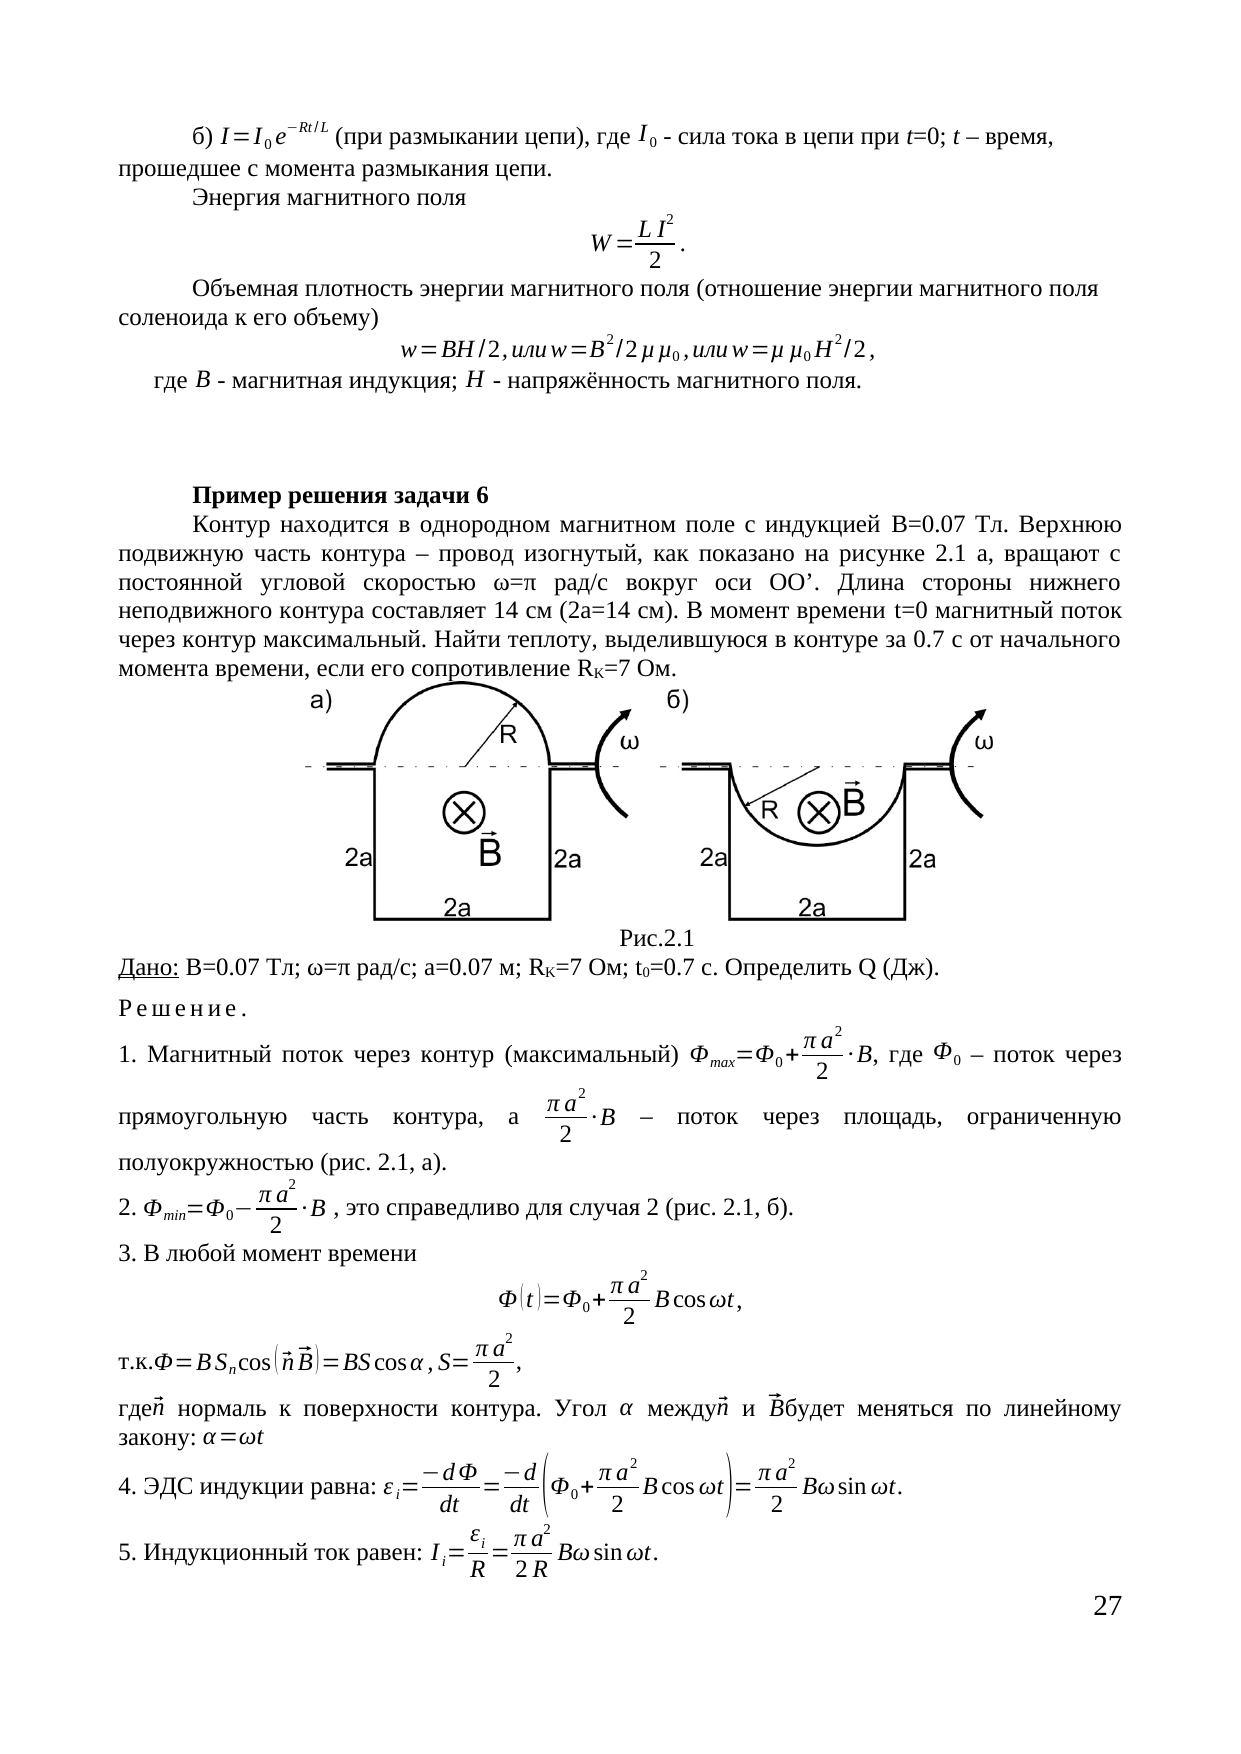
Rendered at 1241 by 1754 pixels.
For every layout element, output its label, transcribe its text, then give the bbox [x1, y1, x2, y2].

text Решение. [118, 993, 1122, 1022]
text 1. Магнитный поток через контур (максимальный) , где – поток через прямоугольную часть контура, а – поток через площадь, ограниченную полуокружностью (рис. 2.1, а). [118, 1022, 1122, 1176]
text 4. ЭДС индукции равна: . [118, 1451, 1122, 1520]
text т.к., [118, 1329, 1122, 1392]
text Энергия магнитного поля [118, 182, 1122, 211]
text Контур находится в однородном магнитном поле с индукцией B=0.07 Тл. Верхнюю подвижную часть контура – провод изогнутый, как показано на рисунке 2.1 а, вращают с постоянной угловой скоростью ω=π рад/с вокруг оси ОО’. Длина стороны нижнего неподвижного контура составляет 14 см (2а=14 см). В момент времени t=0 магнитный поток через контур максимальный. Найти теплоту, выделившуюся в контуре за 0.7 с от начального момента времени, если его сопротивление RK=7 Ом. [118, 509, 1122, 682]
text 5. Индукционный ток равен: . [118, 1520, 1122, 1583]
text Рис.2.1 [118, 923, 1122, 952]
text , [118, 1267, 1122, 1329]
text Пример решения задачи 6 [118, 480, 1122, 509]
text б) (при размыкании цепи), где - сила тока в цепи при t=0; t – время, прошедшее с момента размыкания цепи. [118, 118, 1122, 182]
text где нормаль к поверхности контура. Угол между и будет меняться по линейному закону: [118, 1392, 1122, 1451]
text 2. , это справедливо для случая 2 (рис. 2.1, б). [118, 1176, 1122, 1238]
text Объемная плотность энергии магнитного поля (отношение энергии магнитного поля соленоида к его объему) [118, 273, 1122, 331]
text где - магнитная индукция; - напряжённость магнитного поля. [118, 365, 1122, 394]
picture [305, 681, 1009, 924]
text 3. В любой момент времени [118, 1238, 1122, 1267]
text Дано: B=0.07 Тл; ω=π рад/с; а=0.07 м; RK=7 Ом; t0=0.7 с. Определить Q (Дж). [118, 952, 1122, 981]
